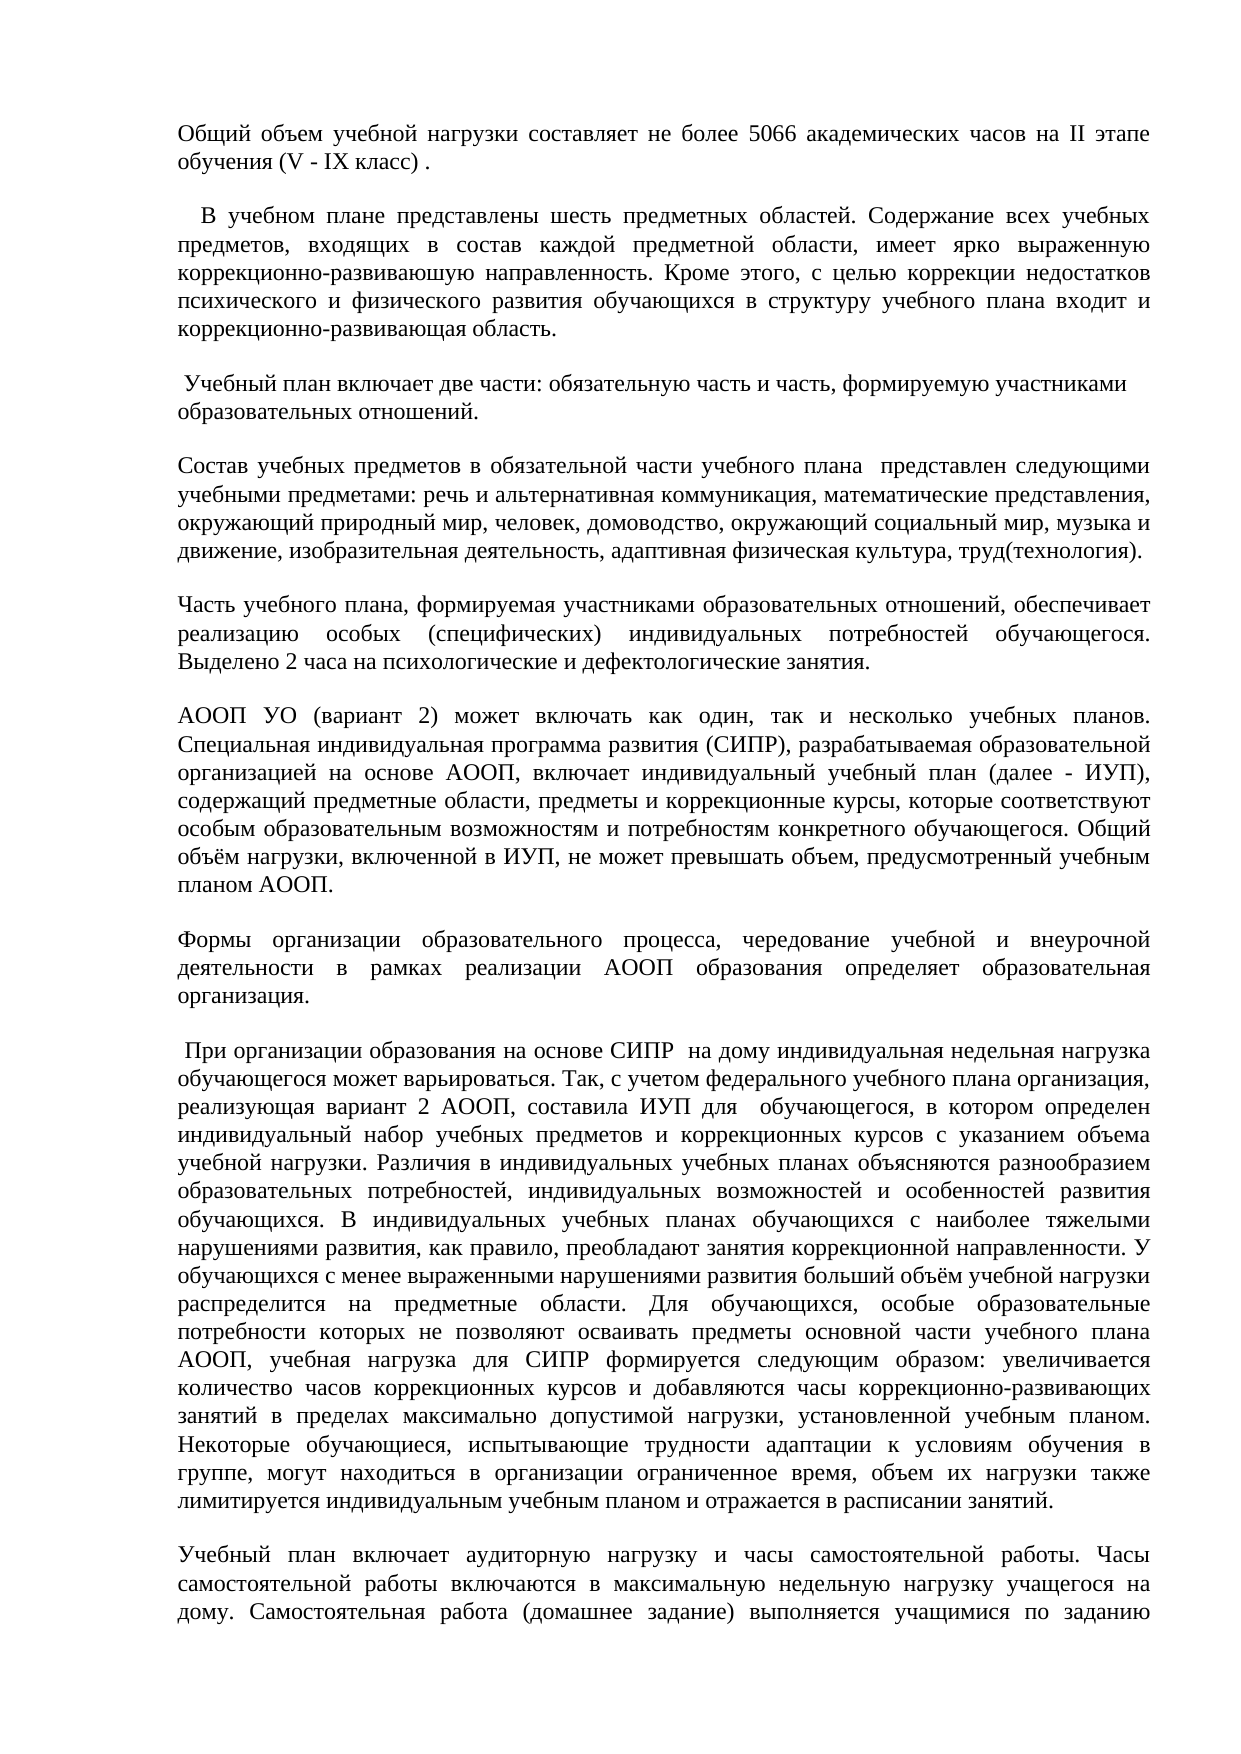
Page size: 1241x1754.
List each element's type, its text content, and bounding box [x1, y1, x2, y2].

text При организации образования на основе СИПР на дому индивидуальная недельная нагрузка обучающегося может варьироваться. Так, с учетом федерального учебного плана организация, реализующая вариант 2 АООП, составила ИУП для обучающегося, в котором определен индивидуальный набор учебных предметов и коррекционных курсов с указанием объема учебной нагрузки. Различия в индивидуальных учебных планах объясняются разнообразием образовательных потребностей, индивидуальных возможностей и особенностей развития обучающихся. В индивидуальных учебных планах обучающихся с наиболее тяжелыми нарушениями развития, как правило, преобладают занятия коррекционной направленности. У обучающихся с менее выраженными нарушениями развития больший объём учебной нагрузки распределится на предметные области. Для обучающихся, особые образовательные потребности которых не позволяют осваивать предметы основной части учебного плана АООП, учебная нагрузка для СИПР формируется следующим образом: увеличивается количество часов коррекционных курсов и добавляются часы коррекционно-развивающих занятий в пределах максимально допустимой нагрузки, установленной учебным планом. Некоторые обучающиеся, испытывающие трудности адаптации к условиям обучения в группе, могут находиться в организации ограниченное время, объем их нагрузки также лимитируется индивидуальным учебным планом и отражается в расписании занятий. [177, 1035, 1152, 1513]
text Формы организации образовательного процесса, чередование учебной и внеурочной деятельности в рамках реализации АООП образования определяет образовательная организация. [177, 924, 1152, 1009]
text АООП УО (вариант 2) может включать как один, так и несколько учебных планов. Специальная индивидуальная программа развития (СИПР), разрабатываемая образовательной организацией на основе АООП, включает индивидуальный учебный план (далее - ИУП), содержащий предметные области, предметы и коррекционные курсы, которые соответствуют особым образовательным возможностям и потребностям конкретного обучающегося. Общий объём нагрузки, включенной в ИУП, не может превышать объем, предусмотренный учебным планом АООП. [177, 701, 1152, 898]
text Общий объем учебной нагрузки составляет не более 5066 академических часов на II этапе обучения (V - IX класс) . [177, 118, 1152, 174]
text В учебном плане представлены шесть предметных областей. Содержание всех учебных предметов, входящих в состав каждой предметной области, имеет ярко выраженную коррекционно-развиваюшую направленность. Кроме этого, с целью коррекции недостатков психического и физического развития обучающихся в структуру учебного плана входит и коррекционно-развивающая область. [177, 201, 1152, 342]
text Состав учебных предметов в обязательной части учебного плана представлен следующими учебными предметами: речь и альтернативная коммуникация, математические представления, окружающий природный мир, человек, домоводство, окружающий социальный мир, музыка и движение, изобразительная деятельность, адаптивная физическая культура, труд(технология). [177, 451, 1152, 563]
text Часть учебного плана, формируемая участниками образовательных отношений, обеспечивает реализацию особых (специфических) индивидуальных потребностей обучающегося. Выделено 2 часа на психологические и дефектологические занятия. [177, 590, 1152, 674]
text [177, 1540, 1152, 1624]
text Учебный план включает две части: обязательную часть и часть, формируемую участниками образовательных отношений. [177, 368, 1152, 424]
